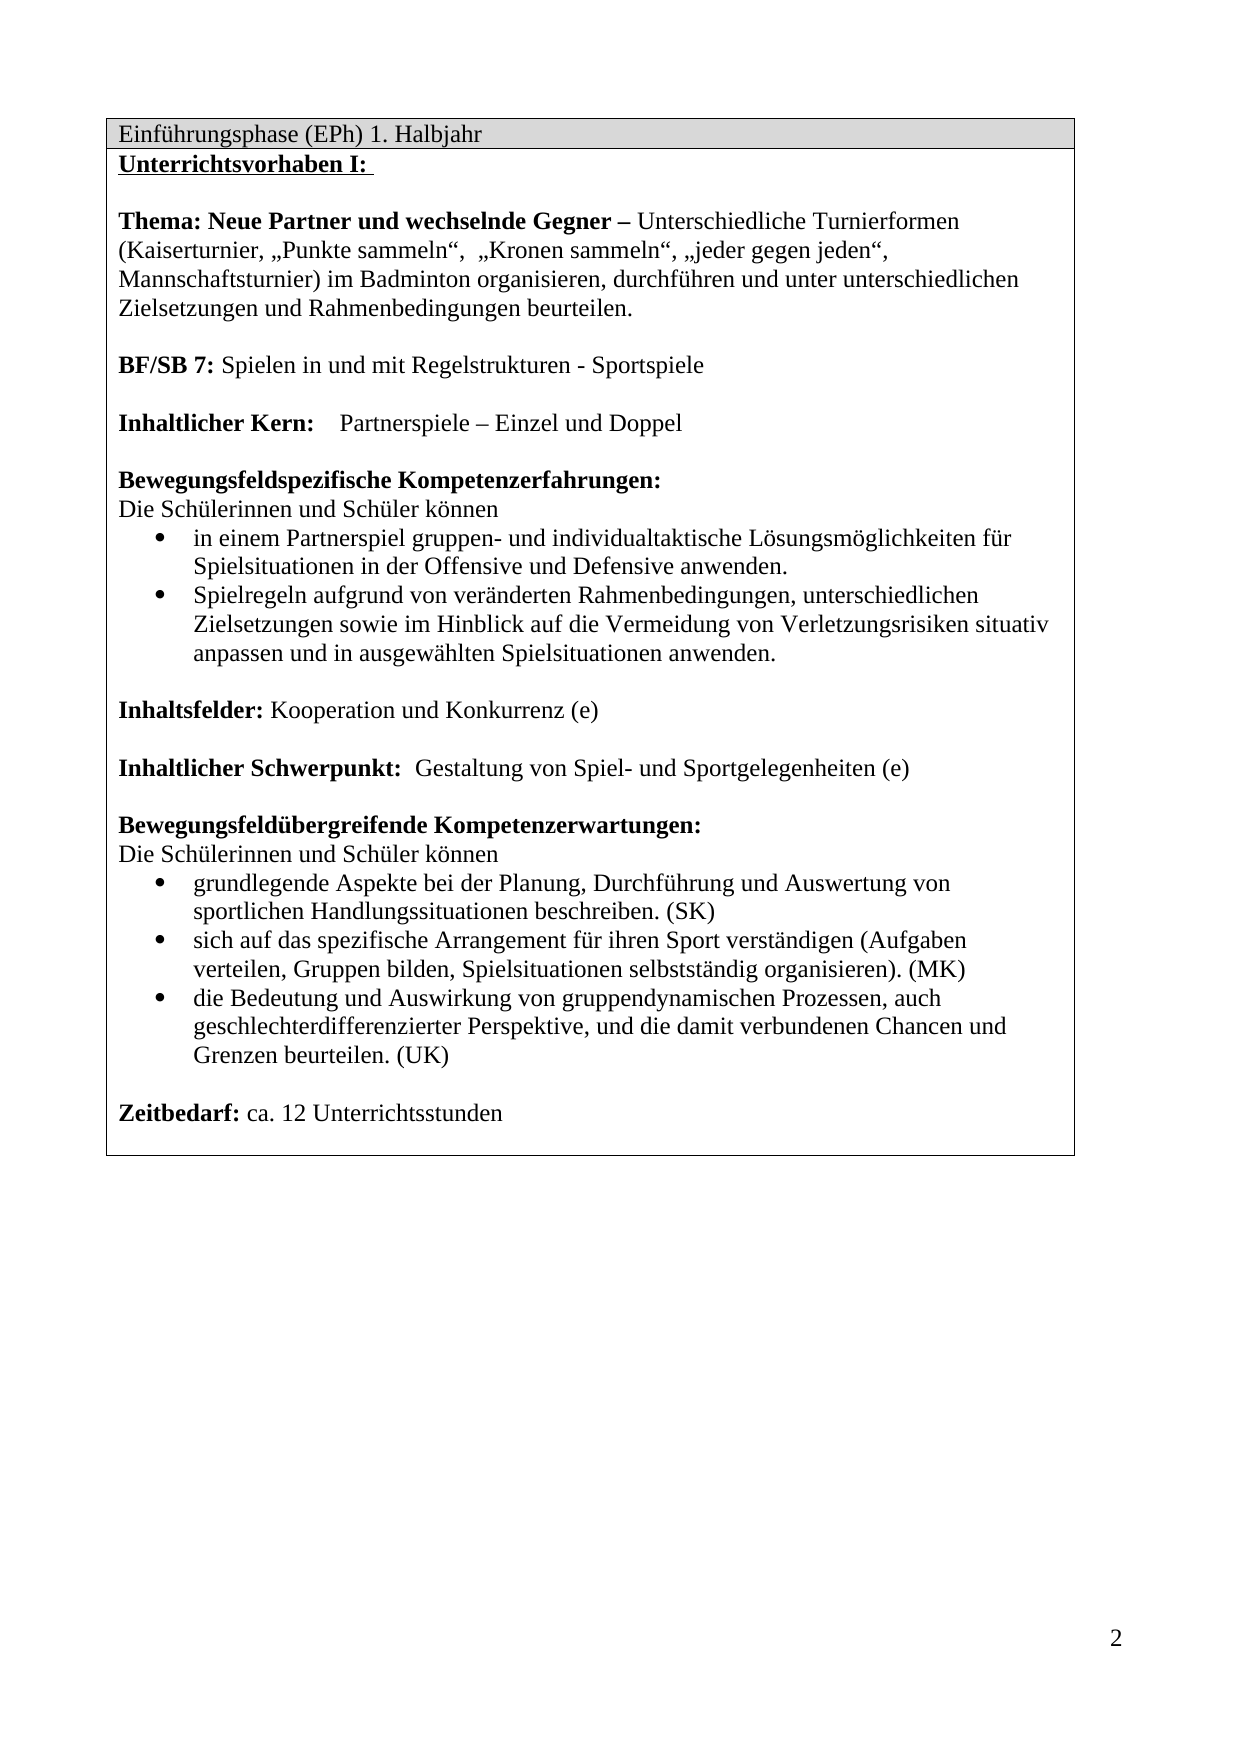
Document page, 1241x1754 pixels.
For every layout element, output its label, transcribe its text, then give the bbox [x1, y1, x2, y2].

table_header Einführungsphase (EPh) 1. Halbjahr [107, 119, 1074, 148]
table_cell Unterrichtsvorhaben I: Thema: Neue Partner und wechselnde Gegner – Unterschiedliche Turnierformen (Kaiserturnier, „Punkte sammeln“, „Kronen sammeln“, „jeder gegen jeden“, Mannschaftsturnier) im Badminton organisieren, durchführen und unter unterschiedlichen Zielsetzungen und Rahmenbedingungen beurteilen. BF/SB 7: Spielen in und mit Regelstrukturen - Sportspiele Inhaltlicher Kern: Partnerspiele – Einzel und Doppel Bewegungsfeldspezifische Kompetenzerfahrungen: Die Schülerinnen und Schüler können in einem Partnerspiel gruppen- und individualtaktische Lösungsmöglichkeiten für Spielsituationen in der Offensive und Defensive anwenden. Spielregeln aufgrund von veränderten Rahmenbedingungen, unterschiedlichen Zielsetzungen sowie im Hinblick auf die Vermeidung von Verletzungsrisiken situativ anpassen und in ausgewählten Spielsituationen anwenden. Inhaltsfelder: Kooperation und Konkurrenz (e) Inhaltlicher Schwerpunkt: Gestaltung von Spiel- und Sportgelegenheiten (e) Bewegungsfeldübergreifende Kompetenzerwartungen: Die Schülerinnen und Schüler können grundlegende Aspekte bei der Planung, Durchführung und Auswertung von sportlichen Handlungssituationen beschreiben. (SK) sich auf das spezifische Arrangement für ihren Sport verständigen (Aufgaben verteilen, Gruppen bilden, Spielsituationen selbstständig organisieren). (MK) die Bedeutung und Auswirkung von gruppendynamischen Prozessen, auch geschlechterdifferenzierter Perspektive, und die damit verbundenen Chancen und Grenzen beurteilen. (UK) Zeitbedarf: ca. 12 Unterrichtsstunden [107, 149, 1074, 1155]
